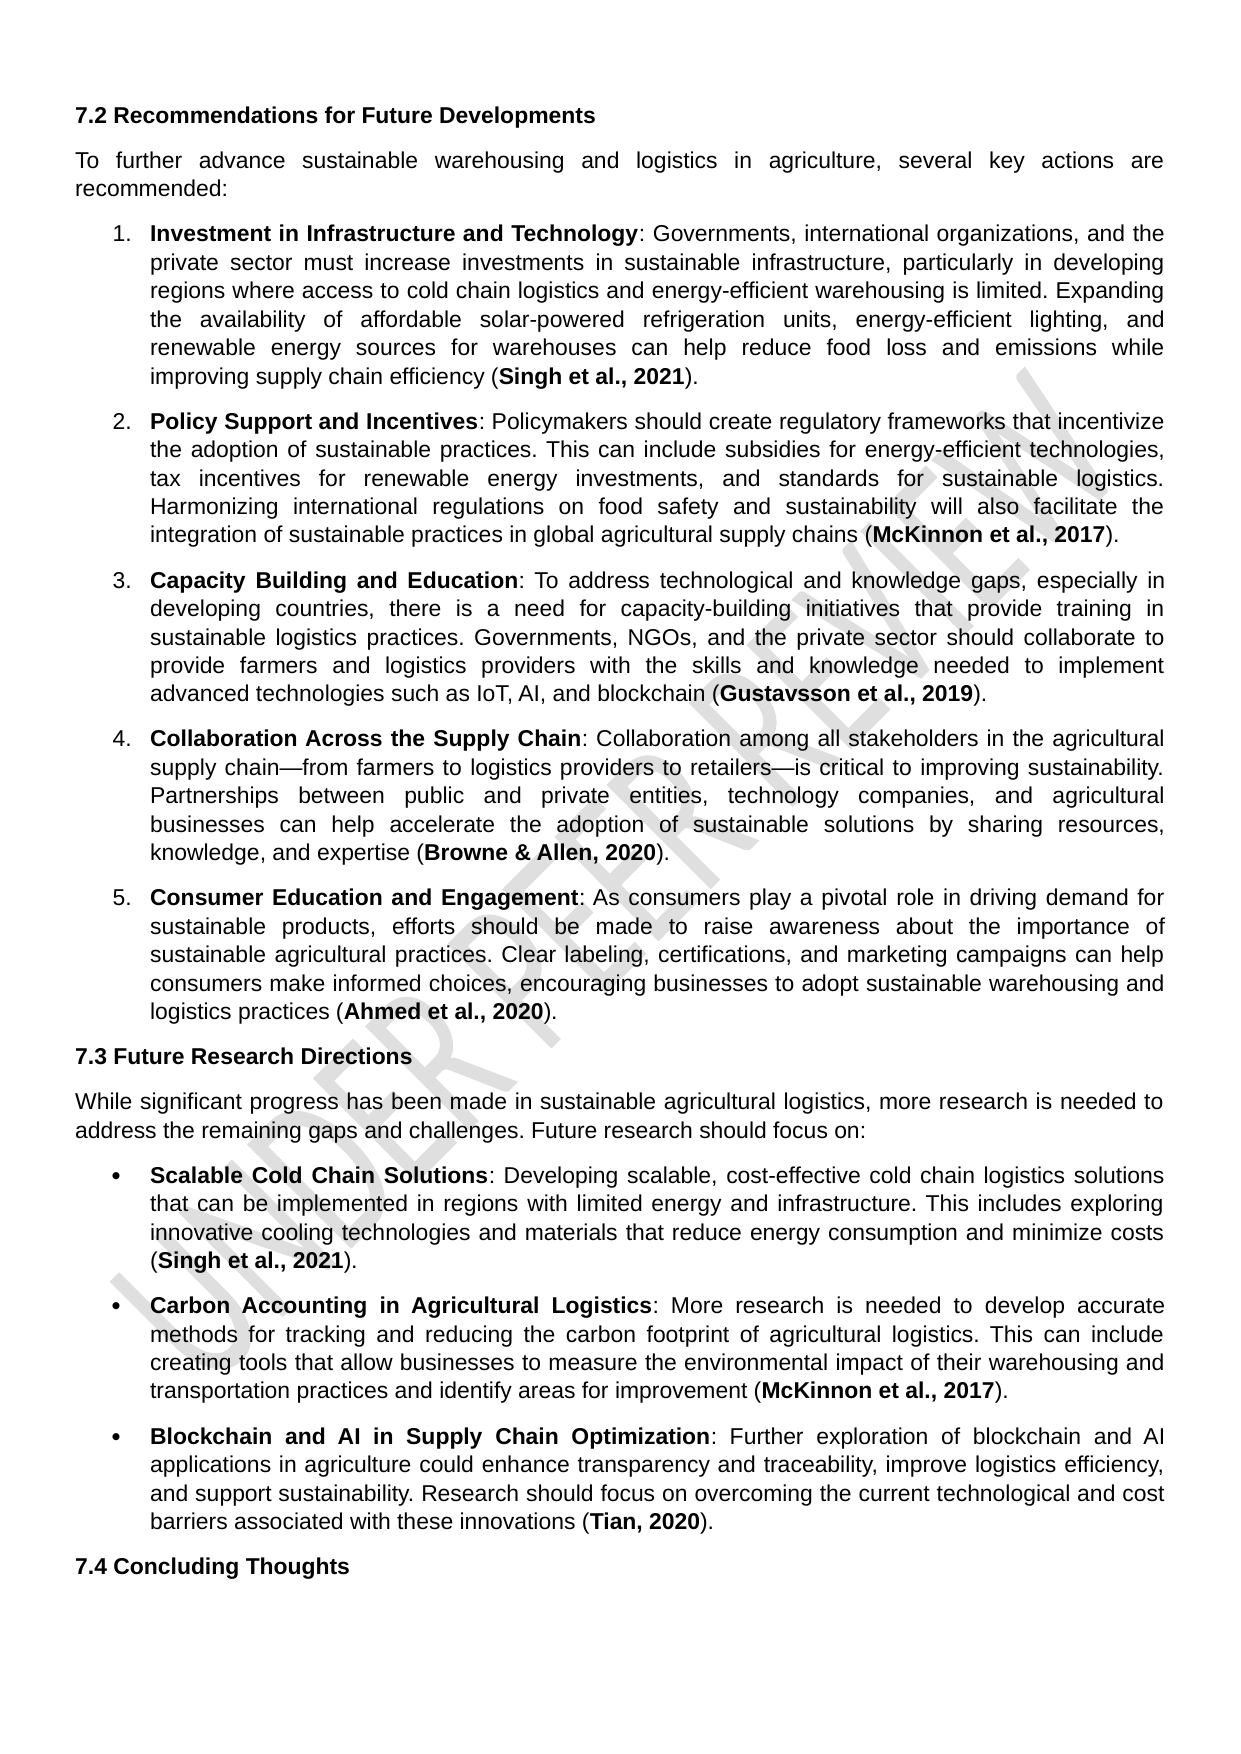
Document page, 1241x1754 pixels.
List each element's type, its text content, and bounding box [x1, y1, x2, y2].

list Investment in Infrastructure and Technology: Governments, international organizations, and the private sector must increase investments in sustainable infrastructure, particularly in developing regions where access to cold chain logistics and energy-efficient warehousing is limited. Expanding the availability of affordable solar-powered refrigeration units, energy-efficient lighting, and renewable energy sources for warehouses can help reduce food loss and emissions while improving supply chain efficiency (Singh et al., 2021). [112, 220, 1165, 389]
text While significant progress has been made in sustainable agricultural logistics, more research is needed to address the remaining gaps and challenges. Future research should focus on: [75, 1088, 1165, 1143]
list Blockchain and AI in Supply Chain Optimization: Further exploration of blockchain and AI applications in agriculture could enhance transparency and traceability, improve logistics efficiency, and support sustainability. Research should focus on overcoming the current technological and cost barriers associated with these innovations (Tian, 2020). [112, 1423, 1165, 1534]
list Capacity Building and Education: To address technological and knowledge gaps, especially in developing countries, there is a need for capacity-building initiatives that provide training in sustainable logistics practices. Governments, NGOs, and the private sector should collaborate to provide farmers and logistics providers with the skills and knowledge needed to implement advanced technologies such as IoT, AI, and blockchain (Gustavsson et al., 2019). [112, 567, 1165, 707]
list Policy Support and Incentives: Policymakers should create regulatory frameworks that incentivize the adoption of sustainable practices. This can include subsidies for energy-efficient technologies, tax incentives for renewable energy investments, and standards for sustainable logistics. Harmonizing international regulations on food safety and sustainability will also facilitate the integration of sustainable practices in global agricultural supply chains (McKinnon et al., 2017). [112, 408, 1165, 548]
list Scalable Cold Chain Solutions: Developing scalable, cost-effective cold chain logistics solutions that can be implemented in regions with limited energy and infrastructure. This includes exploring innovative cooling technologies and materials that reduce energy consumption and minimize costs (Singh et al., 2021). [112, 1162, 1165, 1273]
text 7.3 Future Research Directions [75, 1043, 1165, 1069]
list Carbon Accounting in Agricultural Logistics: More research is needed to develop accurate methods for tracking and reducing the carbon footprint of agricultural logistics. This can include creating tools that allow businesses to measure the environmental impact of their warehousing and transportation practices and identify areas for improvement (McKinnon et al., 2017). [112, 1292, 1165, 1404]
text 7.2 Recommendations for Future Developments [75, 102, 1165, 128]
text 7.4 Concluding Thoughts [75, 1553, 1165, 1579]
list Collaboration Across the Supply Chain: Collaboration among all stakeholders in the agricultural supply chain—from farmers to logistics providers to retailers—is critical to improving sustainability. Partnerships between public and private entities, technology companies, and agricultural businesses can help accelerate the adoption of sustainable solutions by sharing resources, knowledge, and expertise (Browne & Allen, 2020). [112, 725, 1165, 866]
text To further advance sustainable warehousing and logistics in agriculture, several key actions are recommended: [75, 147, 1165, 202]
list Consumer Education and Engagement: As consumers play a pivotal role in driving demand for sustainable products, efforts should be made to raise awareness about the importance of sustainable agricultural practices. Clear labeling, certifications, and marketing campaigns can help consumers make informed choices, encouraging businesses to adopt sustainable warehousing and logistics practices (Ahmed et al., 2020). [112, 884, 1165, 1024]
